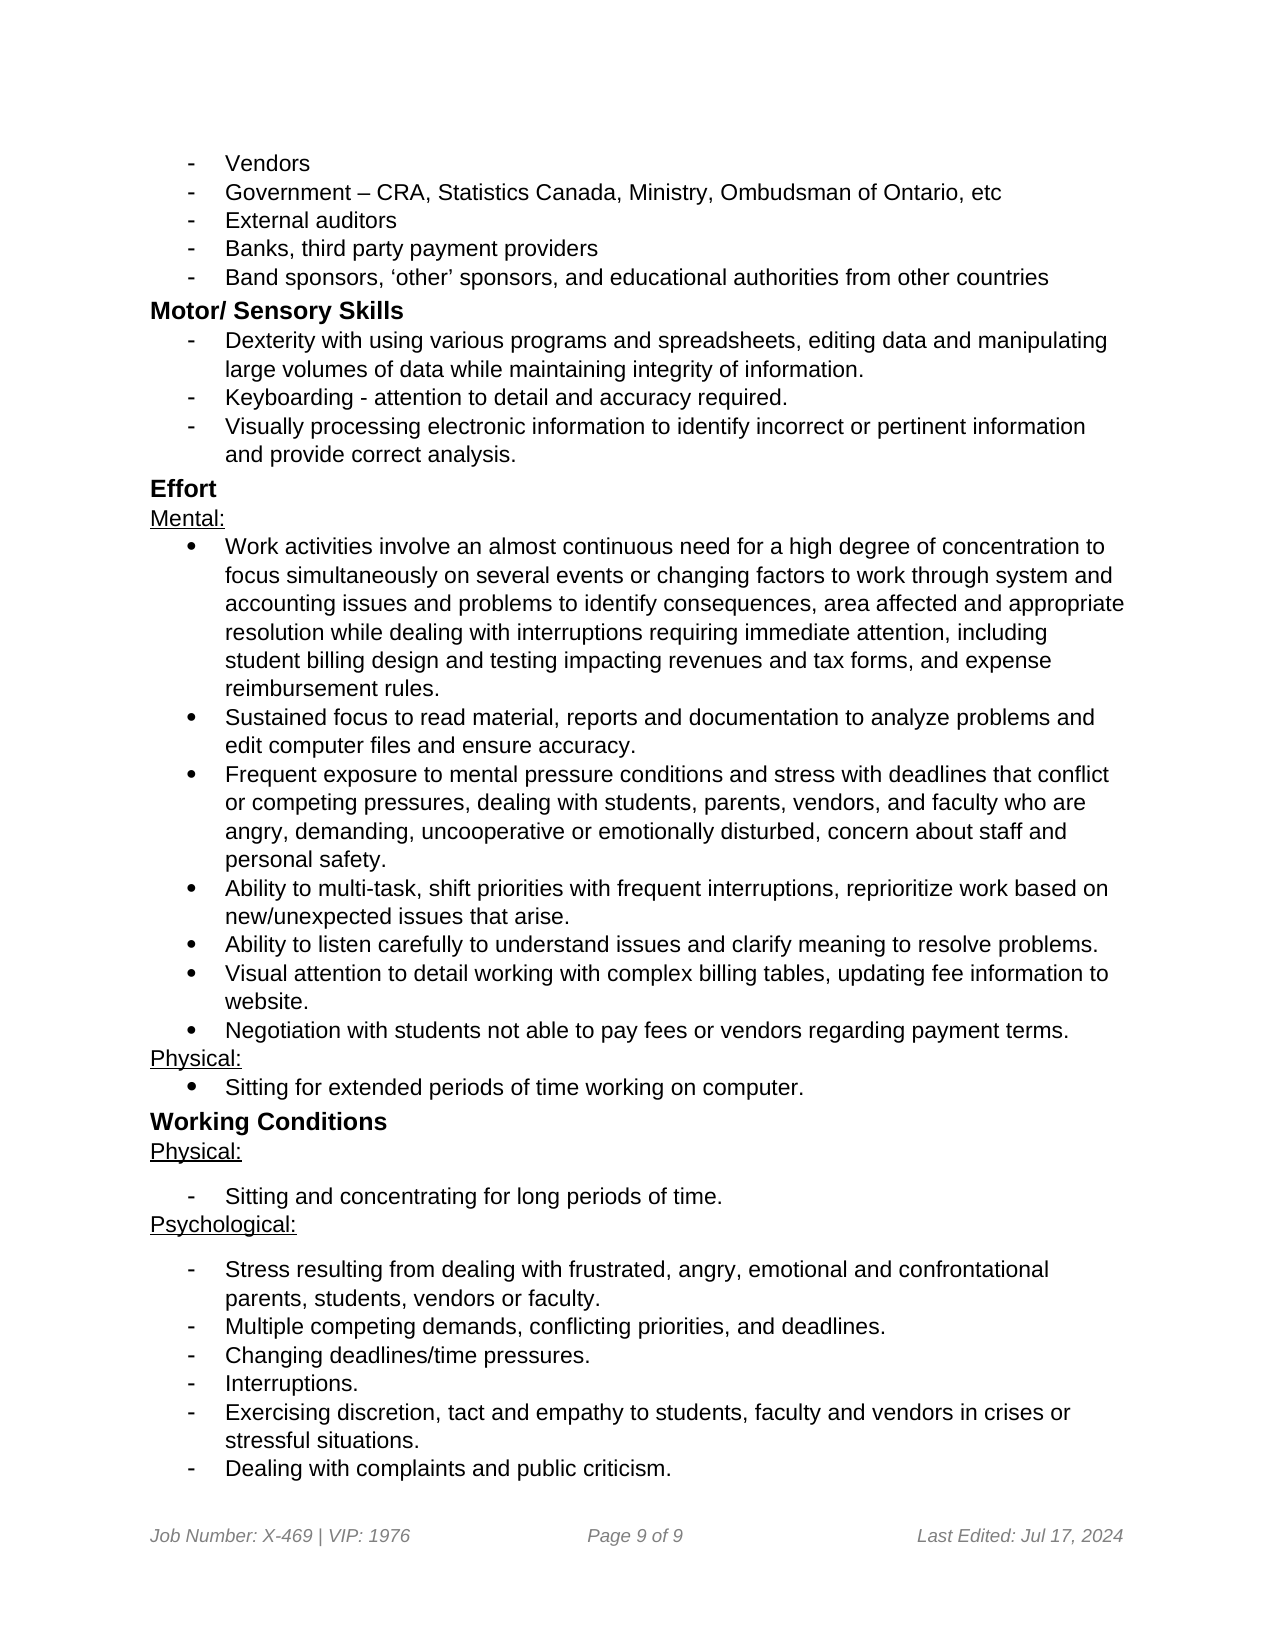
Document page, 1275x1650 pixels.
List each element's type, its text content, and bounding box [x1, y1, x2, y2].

text Physical: [150, 1045, 1125, 1071]
list External auditors [187, 207, 1125, 233]
list Multiple competing demands, conflicting priorities, and deadlines. [187, 1313, 1125, 1339]
list Sustained focus to read material, reports and documentation to analyze problems and edit computer files and ensure accuracy. [187, 704, 1125, 759]
list Dealing with complaints and public criticism. [187, 1455, 1125, 1482]
list Changing deadlines/time pressures. [187, 1342, 1125, 1368]
text Mental: [150, 505, 1125, 531]
list Band sponsors, ‘other’ sponsors, and educational authorities from other countries [187, 264, 1125, 290]
list Government – CRA, Statistics Canada, Ministry, Ombudsman of Ontario, etc [187, 178, 1125, 205]
text Psychological: [150, 1211, 1125, 1238]
list Keyboarding - attention to detail and accuracy required. [187, 384, 1125, 411]
list Sitting for extended periods of time working on computer. [187, 1073, 1125, 1100]
list Visual attention to detail working with complex billing tables, updating fee information to website. [187, 960, 1125, 1014]
subtitle Motor/ Sensory Skills [150, 296, 1125, 325]
list Banks, third party payment providers [187, 235, 1125, 262]
list Ability to multi-task, shift priorities with frequent interruptions, reprioritize work based on new/unexpected issues that arise. [187, 874, 1125, 929]
list Negotiation with students not able to pay fees or vendors regarding payment terms. [187, 1017, 1125, 1043]
subtitle Working Conditions [150, 1107, 1125, 1135]
subtitle Effort [150, 474, 1125, 502]
text Physical: [150, 1138, 1125, 1164]
list Dexterity with using various programs and spreadsheets, editing data and manipulating large volumes of data while maintaining integrity of information. [187, 327, 1125, 382]
list Frequent exposure to mental pressure conditions and stress with deadlines that conflict or competing pressures, dealing with students, parents, vendors, and faculty who are angry, demanding, uncooperative or emotionally disturbed, concern about staff and personal safety. [187, 761, 1125, 872]
list Sitting and concentrating for long periods of time. [187, 1183, 1125, 1209]
list Work activities involve an almost continuous need for a high degree of concentration to focus simultaneously on several events or changing factors to work through system and accounting issues and problems to identify consequences, area affected and appropriate resolution while dealing with interruptions requiring immediate attention, including student billing design and testing impacting revenues and tax forms, and expense reimbursement rules. [187, 533, 1125, 702]
list Exercising discretion, tact and empathy to students, faculty and vendors in crises or stressful situations. [187, 1398, 1125, 1453]
list Stress resulting from dealing with frustrated, angry, emotional and confrontational parents, students, vendors or faculty. [187, 1256, 1125, 1311]
list Interruptions. [187, 1370, 1125, 1396]
list Ability to listen carefully to understand issues and clarify meaning to resolve problems. [187, 931, 1125, 958]
list Visually processing electronic information to identify incorrect or pertinent information and provide correct analysis. [187, 413, 1125, 467]
list Vendors [187, 150, 1125, 176]
